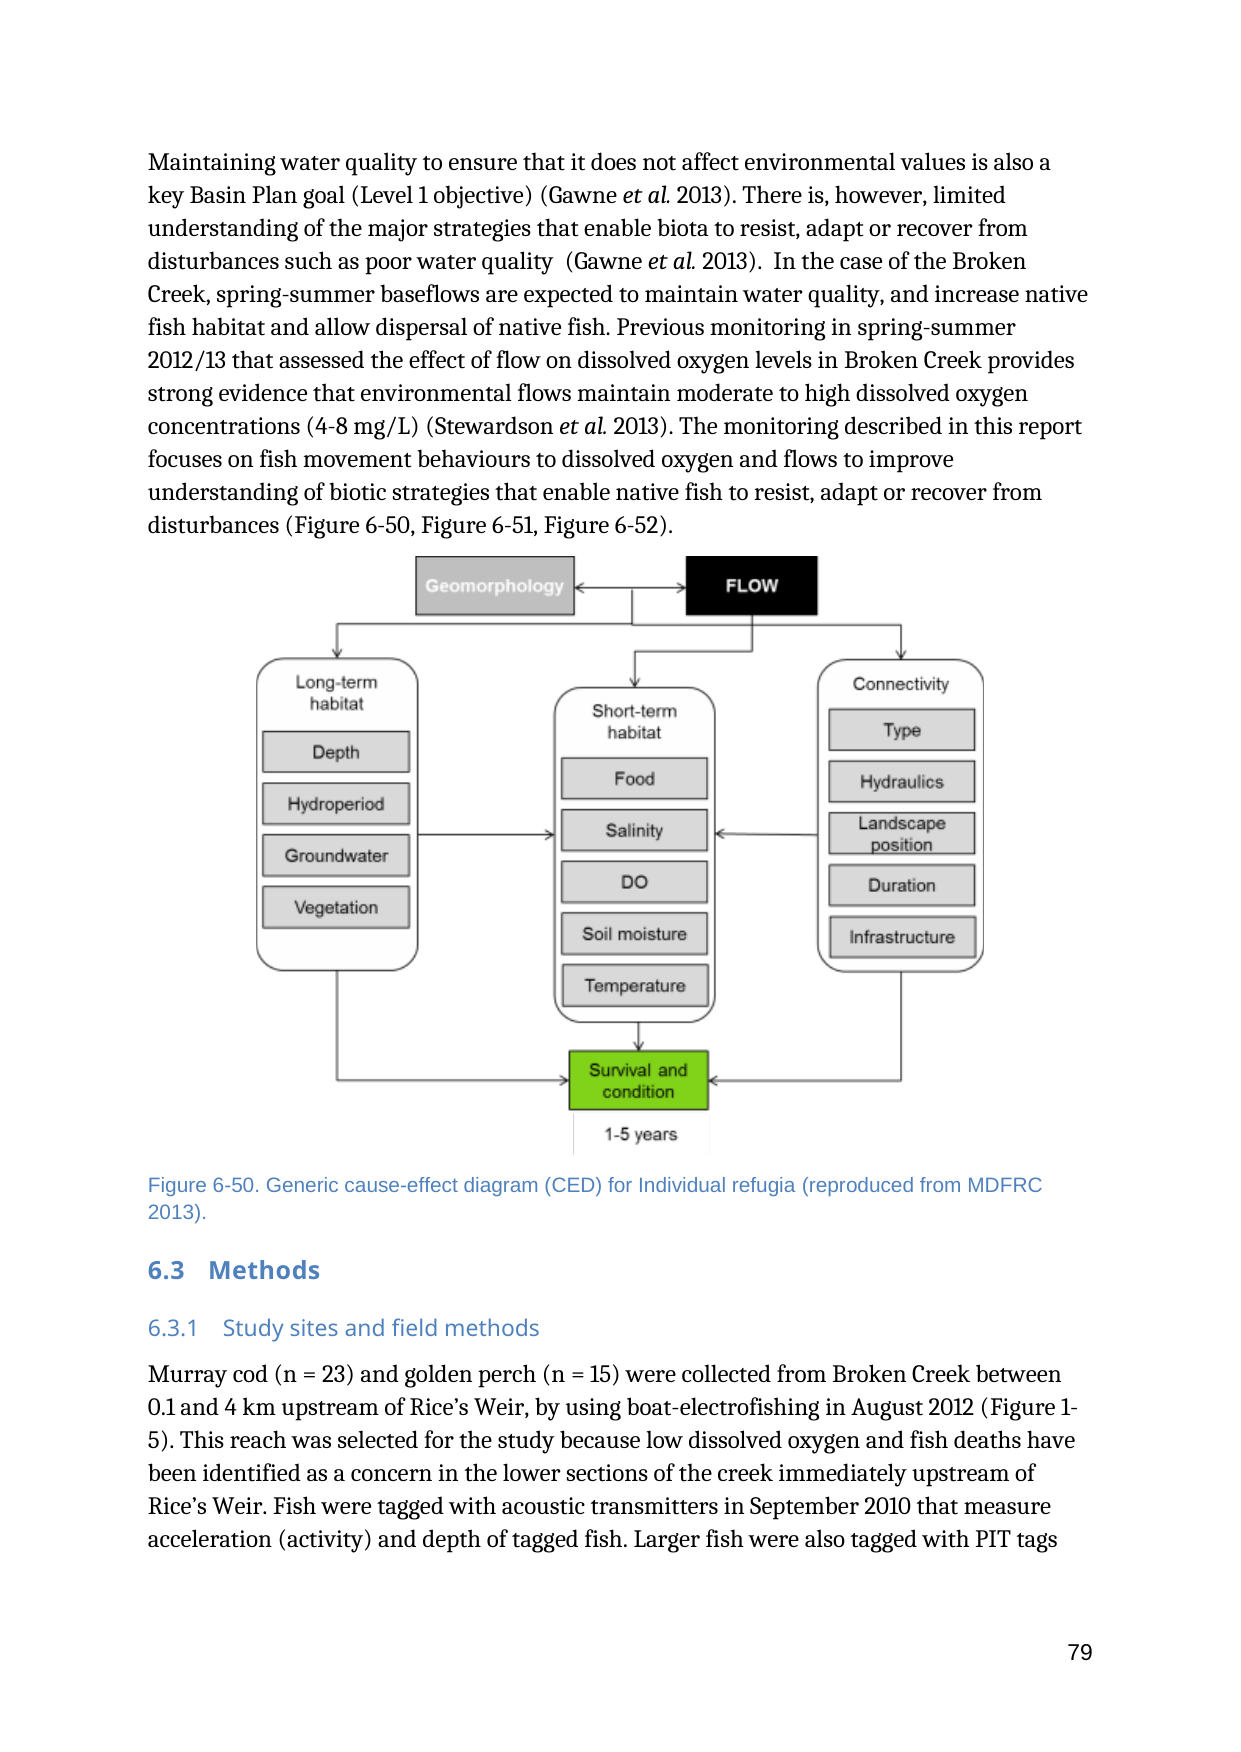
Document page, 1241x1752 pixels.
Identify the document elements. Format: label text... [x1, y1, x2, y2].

picture [256, 556, 984, 1156]
subtitle Study sites and field methods [148, 1312, 1092, 1343]
subtitle Methods [148, 1252, 1092, 1287]
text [148, 1360, 1092, 1554]
